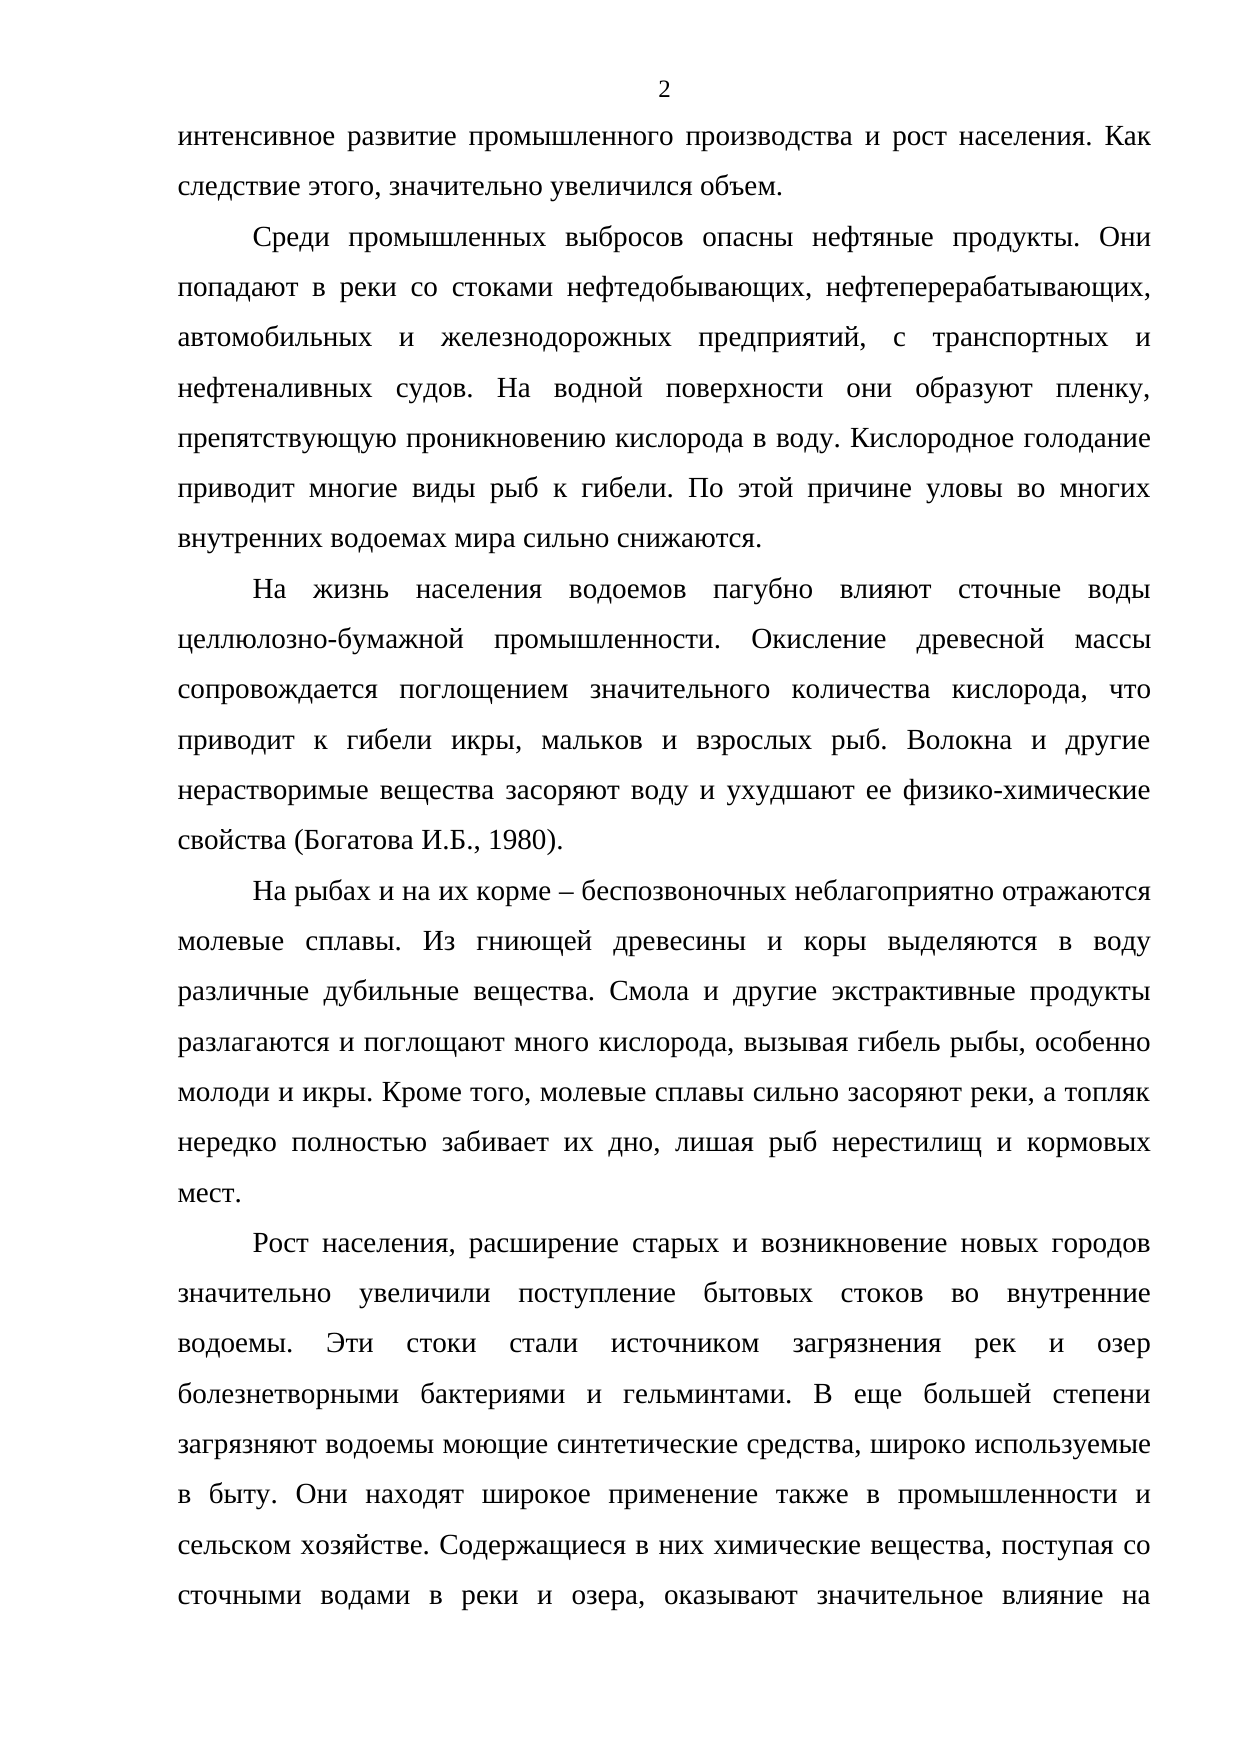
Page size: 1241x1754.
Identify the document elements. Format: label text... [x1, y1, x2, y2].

text Среди промышленных выбросов опасны нефтяные продукты. Они попадают в реки со стоками нефтедобывающих, нефтеперерабатывающих, автомобильных и железнодорожных предприятий, с транспортных и нефтеналивных судов. На водной поверхности они образуют пленку, препятствующую проникновению кислорода в воду. Кислородное голодание приводит многие виды рыб к гибели. По этой причине уловы во многих внутренних водоемах мира сильно снижаются. [177, 219, 1152, 554]
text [177, 118, 1152, 202]
text На рыбах и на их корме – беспозвоночных неблагоприятно отражаются молевые сплавы. Из гниющей древесины и коры выделяются в воду различные дубильные вещества. Смола и другие экстрактивные продукты разлагаются и поглощают много кислорода, вызывая гибель рыбы, особенно молоди и икры. Кроме того, молевые сплавы сильно засоряют реки, а топляк нередко полностью забивает их дно, лишая рыб нерестилищ и кормовых мест. [177, 873, 1152, 1208]
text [177, 1225, 1152, 1611]
text На жизнь населения водоемов пагубно влияют сточные воды целлюлозно-бумажной промышленности. Окисление древесной массы сопровождается поглощением значительного количества кислорода, что приводит к гибели икры, мальков и взрослых рыб. Волокна и другие нерастворимые вещества засоряют воду и ухудшают ее физико-химические свойства (Богатова И.Б., 1980). [177, 571, 1152, 856]
